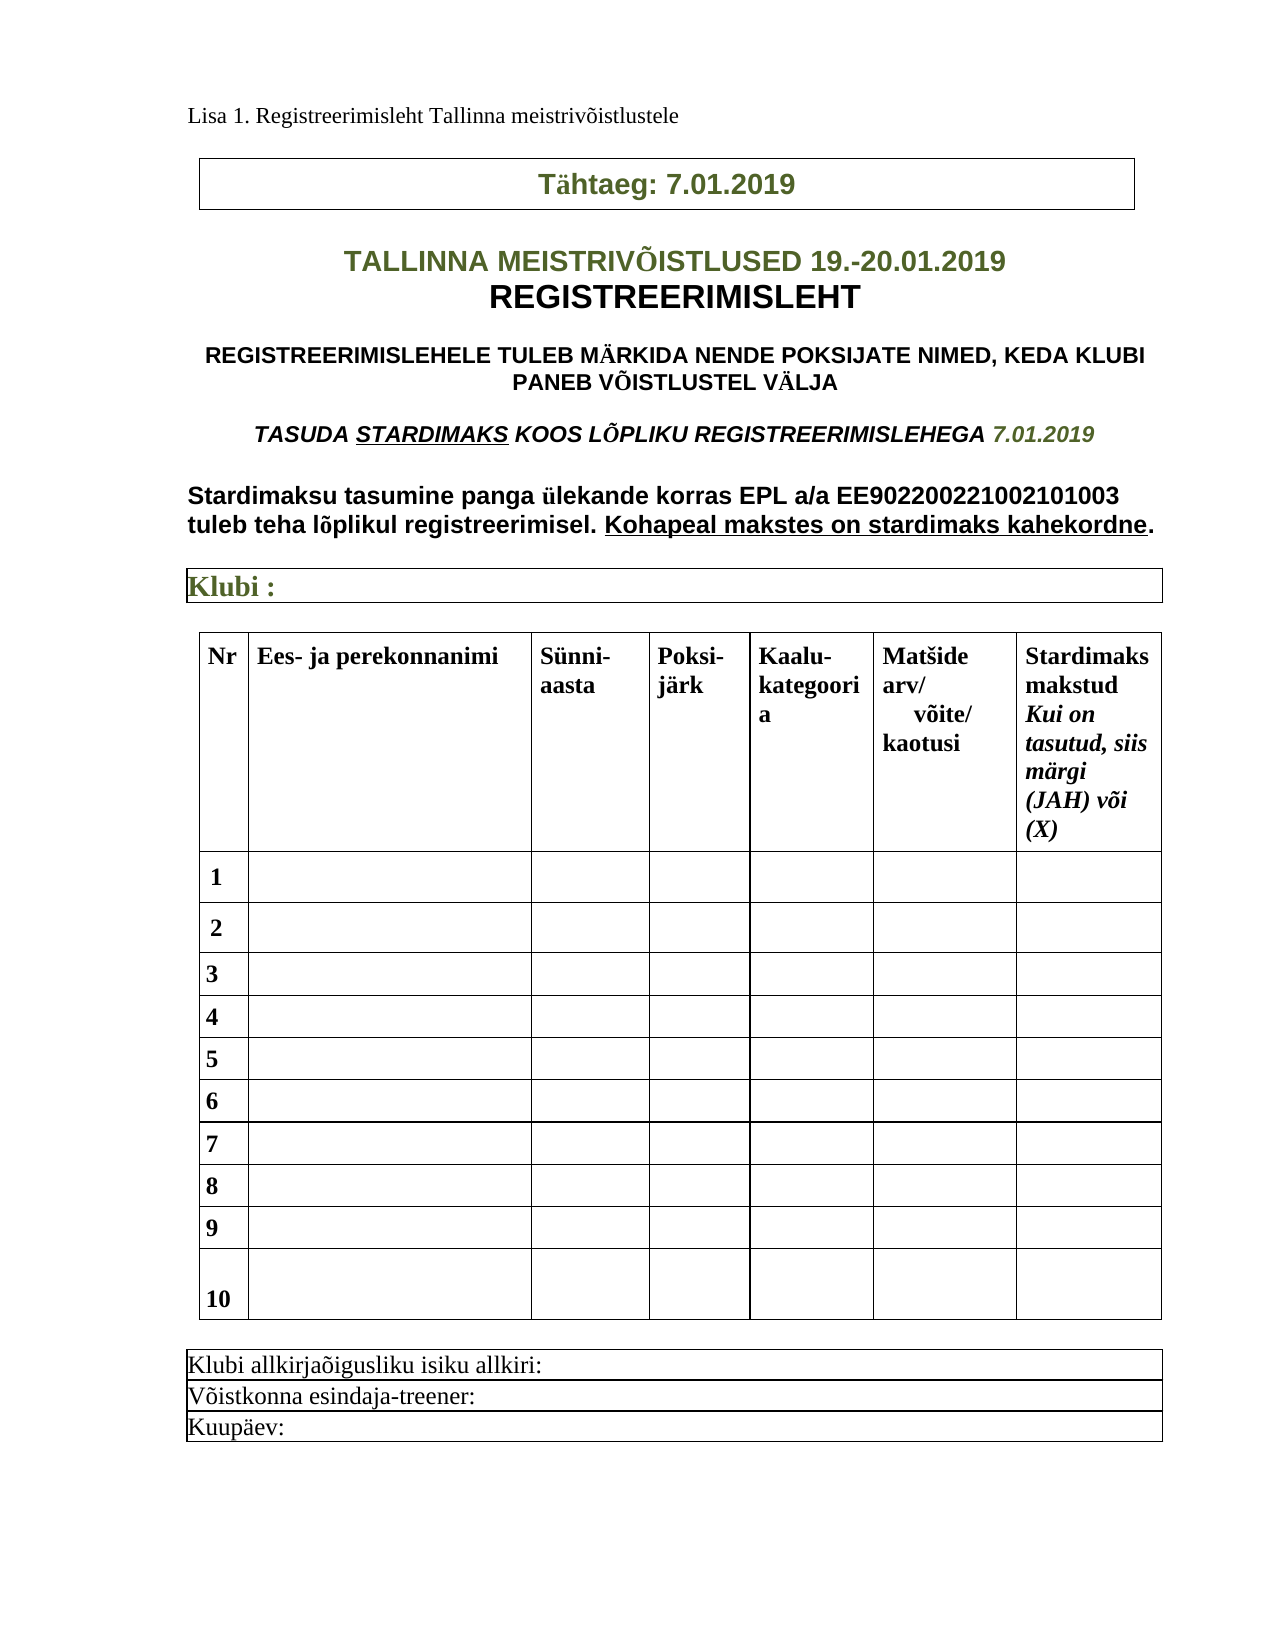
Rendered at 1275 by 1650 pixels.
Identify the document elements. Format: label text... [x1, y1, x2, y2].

table_cell [532, 903, 649, 952]
table_cell [874, 1165, 1016, 1206]
table_cell [1017, 1207, 1161, 1248]
table_cell 7 [200, 1123, 248, 1164]
table_cell [874, 1038, 1016, 1079]
table_cell [751, 1080, 873, 1121]
table_cell [532, 953, 649, 994]
table_cell [874, 996, 1016, 1037]
table_cell [751, 1249, 873, 1319]
table_cell 2 [200, 903, 248, 952]
table_cell [650, 1123, 749, 1164]
table_cell [249, 1249, 531, 1319]
table_cell [532, 1165, 649, 1206]
table_cell [751, 852, 873, 902]
table_cell [874, 953, 1016, 994]
table_cell [249, 996, 531, 1037]
table_cell [1017, 903, 1161, 952]
table_cell [751, 1123, 873, 1164]
table_cell 4 [200, 996, 248, 1037]
table_cell [1017, 1249, 1161, 1319]
table_cell [650, 1038, 749, 1079]
table_cell [751, 1165, 873, 1206]
table_cell [249, 852, 531, 902]
table_cell [751, 996, 873, 1037]
table_cell [1017, 953, 1161, 994]
text REGISTREERIMISLEHT [187, 277, 1162, 316]
table_cell [650, 1249, 749, 1319]
table_cell [650, 953, 749, 994]
table_cell [1017, 1038, 1161, 1079]
table_cell [532, 1207, 649, 1248]
table_cell [532, 1249, 649, 1319]
table_cell [249, 1165, 531, 1206]
table_cell [1017, 1165, 1161, 1206]
table_cell 6 [200, 1080, 248, 1121]
text TASUDA STARDIMAKS KOOS LÕPLIKU REGISTREERIMISLEHEGA 7.01.2019 [187, 421, 1162, 448]
text Stardimaksu tasumine panga ülekande korras EPL a/a EE902200221002101003 tuleb teha lõplikul registreerimisel. Kohapeal makstes on stardimaks kahekordne. [187, 481, 1162, 539]
table_cell [249, 1080, 531, 1121]
table_cell [874, 1207, 1016, 1248]
table_header Matšide arv/ võite/ kaotusi [874, 633, 1016, 851]
table_cell [532, 996, 649, 1037]
table_cell [532, 852, 649, 902]
table_header Poksi-järk [650, 633, 749, 851]
table_cell [874, 1123, 1016, 1164]
table_cell [249, 953, 531, 994]
table_cell [1017, 996, 1161, 1037]
text Klubi : [188, 569, 1162, 602]
table_cell 5 [200, 1038, 248, 1079]
table_cell [874, 903, 1016, 952]
table_cell [751, 903, 873, 952]
table_cell [1017, 1080, 1161, 1121]
table_cell [650, 852, 749, 902]
table_cell [751, 1038, 873, 1079]
table_header Nr [200, 633, 248, 851]
table_cell [532, 1080, 649, 1121]
table_header Sünni- aasta [532, 633, 649, 851]
text Lisa 1. Registreerimisleht Tallinna meistrivõistlustele [187, 102, 1162, 129]
table_header Ees- ja perekonnanimi [249, 633, 531, 851]
table_cell [1017, 852, 1161, 902]
table_cell [751, 1207, 873, 1248]
table_cell [1017, 1123, 1161, 1164]
table_cell [532, 1123, 649, 1164]
table_cell [751, 953, 873, 994]
table_cell 9 [200, 1207, 248, 1248]
table_cell 3 [200, 953, 248, 994]
text REGISTREERIMISLEHELE TULEB MÄRKIDA NENDE POKSIJATE NIMED, KEDA KLUBI PANEB VÕISTLUSTEL VÄLJA [187, 342, 1162, 395]
table_cell [249, 903, 531, 952]
table_cell [249, 1207, 531, 1248]
table_cell 10 [200, 1249, 248, 1319]
text Kuupäev: [188, 1412, 1162, 1441]
table_cell [249, 1123, 531, 1164]
table_cell [249, 1038, 531, 1079]
table_cell [874, 852, 1016, 902]
table_cell [874, 1249, 1016, 1319]
table_cell [650, 903, 749, 952]
table_header Stardimaks makstud Kui on tasutud, siis märgi (JAH) või (X) [1017, 633, 1161, 851]
text Klubi allkirjaõigusliku isiku allkiri: [188, 1350, 1162, 1379]
text Võistkonna esindaja-treener: [188, 1381, 1162, 1410]
table_cell [650, 1207, 749, 1248]
table_cell [650, 1080, 749, 1121]
table_cell 8 [200, 1165, 248, 1206]
table_header Kaalu- kategooria [751, 633, 873, 851]
table_cell [650, 1165, 749, 1206]
text TALLINNA MEISTRIVÕISTLUSED 19.-20.01.2019 [187, 243, 1162, 277]
table_cell [532, 1038, 649, 1079]
table_cell [650, 996, 749, 1037]
table_header Tähtaeg: 7.01.2019 [200, 159, 1134, 209]
table_cell [874, 1080, 1016, 1121]
table_cell 1 [200, 852, 248, 902]
